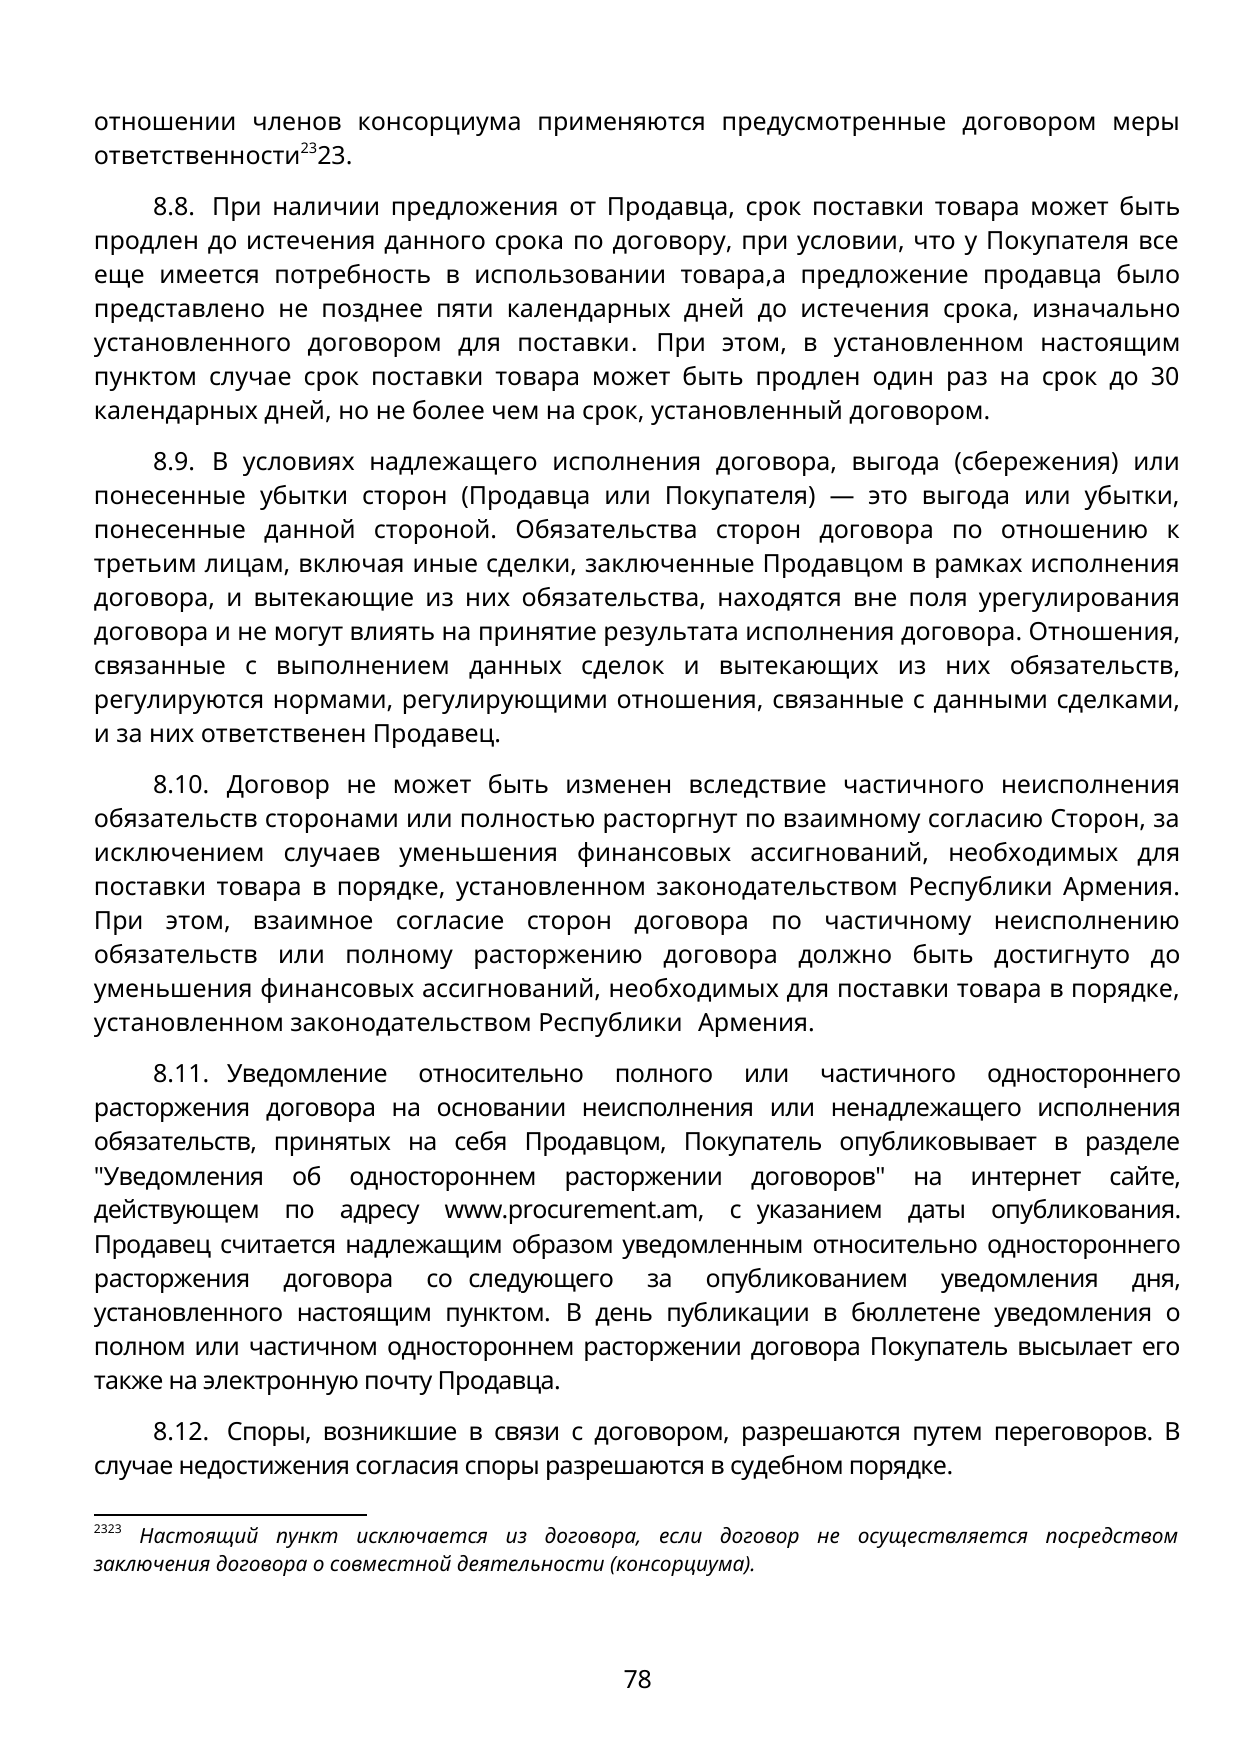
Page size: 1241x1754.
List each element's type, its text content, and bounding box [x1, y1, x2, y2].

text 8.9. В условиях надлежащего исполнения договора, выгода (сбережения) или понесенные убытки сторон (Продавца или Покупателя) — это выгода или убытки, понесенные данной стороной. Обязательства сторон договора по отношению к третьим лицам, включая иные сделки, заключенные Продавцом в рамках исполнения договора, и вытекающие из них обязательства, находятся вне поля урегулирования договора и не могут влиять на принятие результата исполнения договора. Отношения, связанные с выполнением данных сделок и вытекающих из них обязательств, регулируются нормами, регулирующими отношения, связанные с данными сделками, и за них ответственен Продавец. [94, 443, 1181, 750]
text 8.12. Споры, возникшие в связи с договором, разрешаются путем переговоров. В случае недостижения согласия споры разрешаются в судебном порядке. [94, 1414, 1181, 1482]
text 8.10. Договор не может быть изменен вследствие частичного неисполнения обязательств сторонами или полностью расторгнут по взаимному согласию Сторон, за исключением случаев уменьшения финансовых ассигнований, необходимых для поставки товара в порядке, установленном законодательством Республики Армения. При этом, взаимное согласие сторон договора по частичному неисполнению обязательств или полному расторжению договора должно быть достигнуто до уменьшения финансовых ассигнований, необходимых для поставки товара в порядке, установленном законодательством Республики Армения. [94, 767, 1181, 1039]
text 8.8. При наличии предложения от Продавца, срок поставки товара может быть продлен до истечения данного срока по договору, при условии, что у Покупателя все еще имеется потребность в использовании товара,а предложение продавца было представлено не позднее пяти календарных дней до истечения срока, изначально установленного договором для поставки. При этом, в установленном настоящим пунктом случае срок поставки товара может быть продлен один раз на срок до 30 календарных дней, но не более чем на срок, установленный договором. [94, 188, 1181, 427]
text 8.11. Уведомление относительно полного или частичного одностороннего расторжения договора на основании неисполнения или ненадлежащего исполнения обязательств, принятых на себя Продавцом, Покупатель опубликовывает в разделе "Уведомления об одностороннем расторжении договоров" на интернет сайте, действующем по адресу www.procurement.am, с указанием даты опубликования. Продавец считается надлежащим образом уведомленным относительно одностороннего расторжения договора со следующего за опубликованием уведомления дня, установленного настоящим пунктом. В день публикации в бюллетене уведомления о полном или частичном одностороннем расторжении договора Покупатель высылает его также на электронную почту Продавца. [94, 1056, 1181, 1397]
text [94, 103, 1181, 172]
